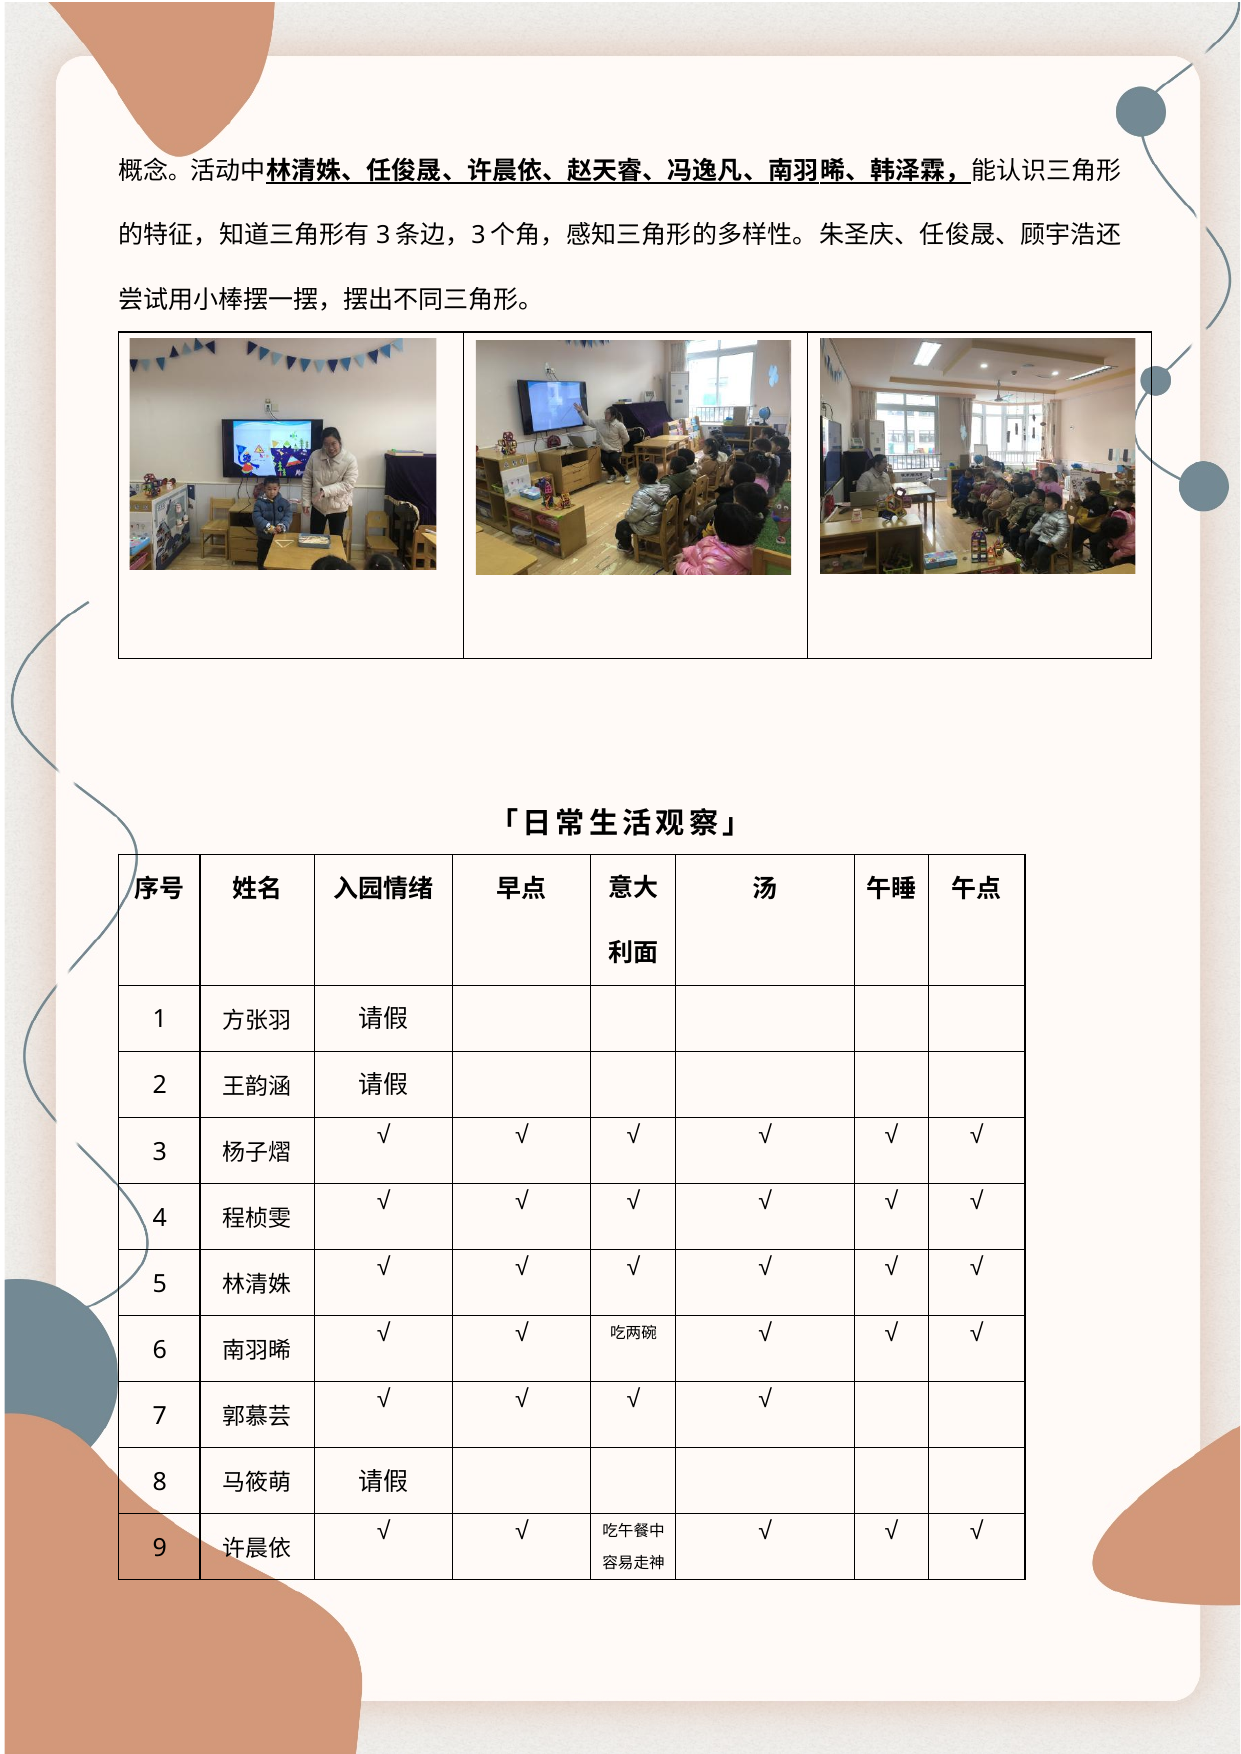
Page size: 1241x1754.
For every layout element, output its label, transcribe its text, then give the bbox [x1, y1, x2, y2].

table_cell 9 [119, 1514, 199, 1579]
table_cell √ [676, 1514, 854, 1579]
table_header 午点 [929, 855, 1024, 984]
table_cell √ [929, 1184, 1024, 1249]
text 「日常生活观察」 [118, 788, 1122, 853]
table_cell [676, 1448, 854, 1513]
table_cell √ [315, 1118, 452, 1183]
table_cell √ [591, 1382, 675, 1447]
table_cell 请假 [315, 1052, 452, 1117]
table_cell 1 [119, 986, 199, 1051]
table_cell 王韵涵 [201, 1052, 314, 1117]
table_cell [453, 1052, 590, 1117]
table_cell 3 [119, 1118, 199, 1183]
table_cell √ [855, 1250, 928, 1315]
table_cell √ [929, 1118, 1024, 1183]
table_cell 许晨依 [201, 1514, 314, 1579]
table_cell √ [676, 1118, 854, 1183]
table_cell √ [453, 1118, 590, 1183]
table_cell [929, 1052, 1024, 1117]
table_cell √ [591, 1184, 675, 1249]
table_cell 请假 [315, 986, 452, 1051]
table_cell √ [315, 1184, 452, 1249]
table_header 汤 [676, 855, 854, 984]
table_cell √ [315, 1250, 452, 1315]
table_cell 程桢雯 [201, 1184, 314, 1249]
table_cell [929, 1448, 1024, 1513]
table_cell 请假 [315, 1448, 452, 1513]
table_cell [676, 986, 854, 1051]
table_cell 方张羽 [201, 986, 314, 1051]
table_cell √ [453, 1514, 590, 1579]
table_cell [855, 1448, 928, 1513]
table_cell √ [453, 1184, 590, 1249]
table_header [464, 333, 807, 657]
table_header [119, 333, 463, 657]
table_cell 7 [119, 1382, 199, 1447]
table_cell 2 [119, 1052, 199, 1117]
table_cell 5 [119, 1250, 199, 1315]
table_cell √ [315, 1382, 452, 1447]
table_cell √ [453, 1382, 590, 1447]
table_cell [855, 1382, 928, 1447]
table_cell √ [855, 1316, 928, 1381]
table_cell √ [676, 1250, 854, 1315]
table_cell √ [855, 1184, 928, 1249]
table_cell [929, 1382, 1024, 1447]
table_header [808, 333, 1151, 657]
table_cell √ [591, 1250, 675, 1315]
table_cell √ [315, 1514, 452, 1579]
table_cell √ [855, 1514, 928, 1579]
table_cell √ [676, 1382, 854, 1447]
table_cell [453, 986, 590, 1051]
table_cell 4 [119, 1184, 199, 1249]
table_cell 吃两碗 [591, 1316, 675, 1381]
table_cell √ [591, 1118, 675, 1183]
table_cell 南羽晞 [201, 1316, 314, 1381]
table_header 姓名 [201, 855, 314, 984]
table_cell √ [453, 1250, 590, 1315]
table_header 意大利面 [591, 855, 675, 984]
table_cell √ [676, 1184, 854, 1249]
picture [4, 2, 1241, 1754]
table_cell 林清姝 [201, 1250, 314, 1315]
table_cell √ [929, 1316, 1024, 1381]
table_cell [855, 986, 928, 1051]
table_cell 8 [119, 1448, 199, 1513]
table_cell √ [676, 1316, 854, 1381]
table_header 序号 [119, 855, 199, 984]
table_cell 马筱萌 [201, 1448, 314, 1513]
table_cell [591, 1052, 675, 1117]
table_cell 吃午餐中容易走神 [591, 1514, 675, 1579]
table_header 早点 [453, 855, 590, 984]
table_cell √ [855, 1118, 928, 1183]
table_cell √ [315, 1316, 452, 1381]
table_cell 杨子熠 [201, 1118, 314, 1183]
table_header 午睡 [855, 855, 928, 984]
table_header 入园情绪 [315, 855, 452, 984]
table_cell [591, 1448, 675, 1513]
table_cell 6 [119, 1316, 199, 1381]
table_cell [929, 986, 1024, 1051]
table_cell [855, 1052, 928, 1117]
table_cell √ [929, 1250, 1024, 1315]
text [118, 136, 1122, 331]
table_cell [591, 986, 675, 1051]
table_cell √ [929, 1514, 1024, 1579]
table_cell √ [453, 1316, 590, 1381]
table_cell [453, 1448, 590, 1513]
table_cell 郭慕芸 [201, 1382, 314, 1447]
table_cell [676, 1052, 854, 1117]
